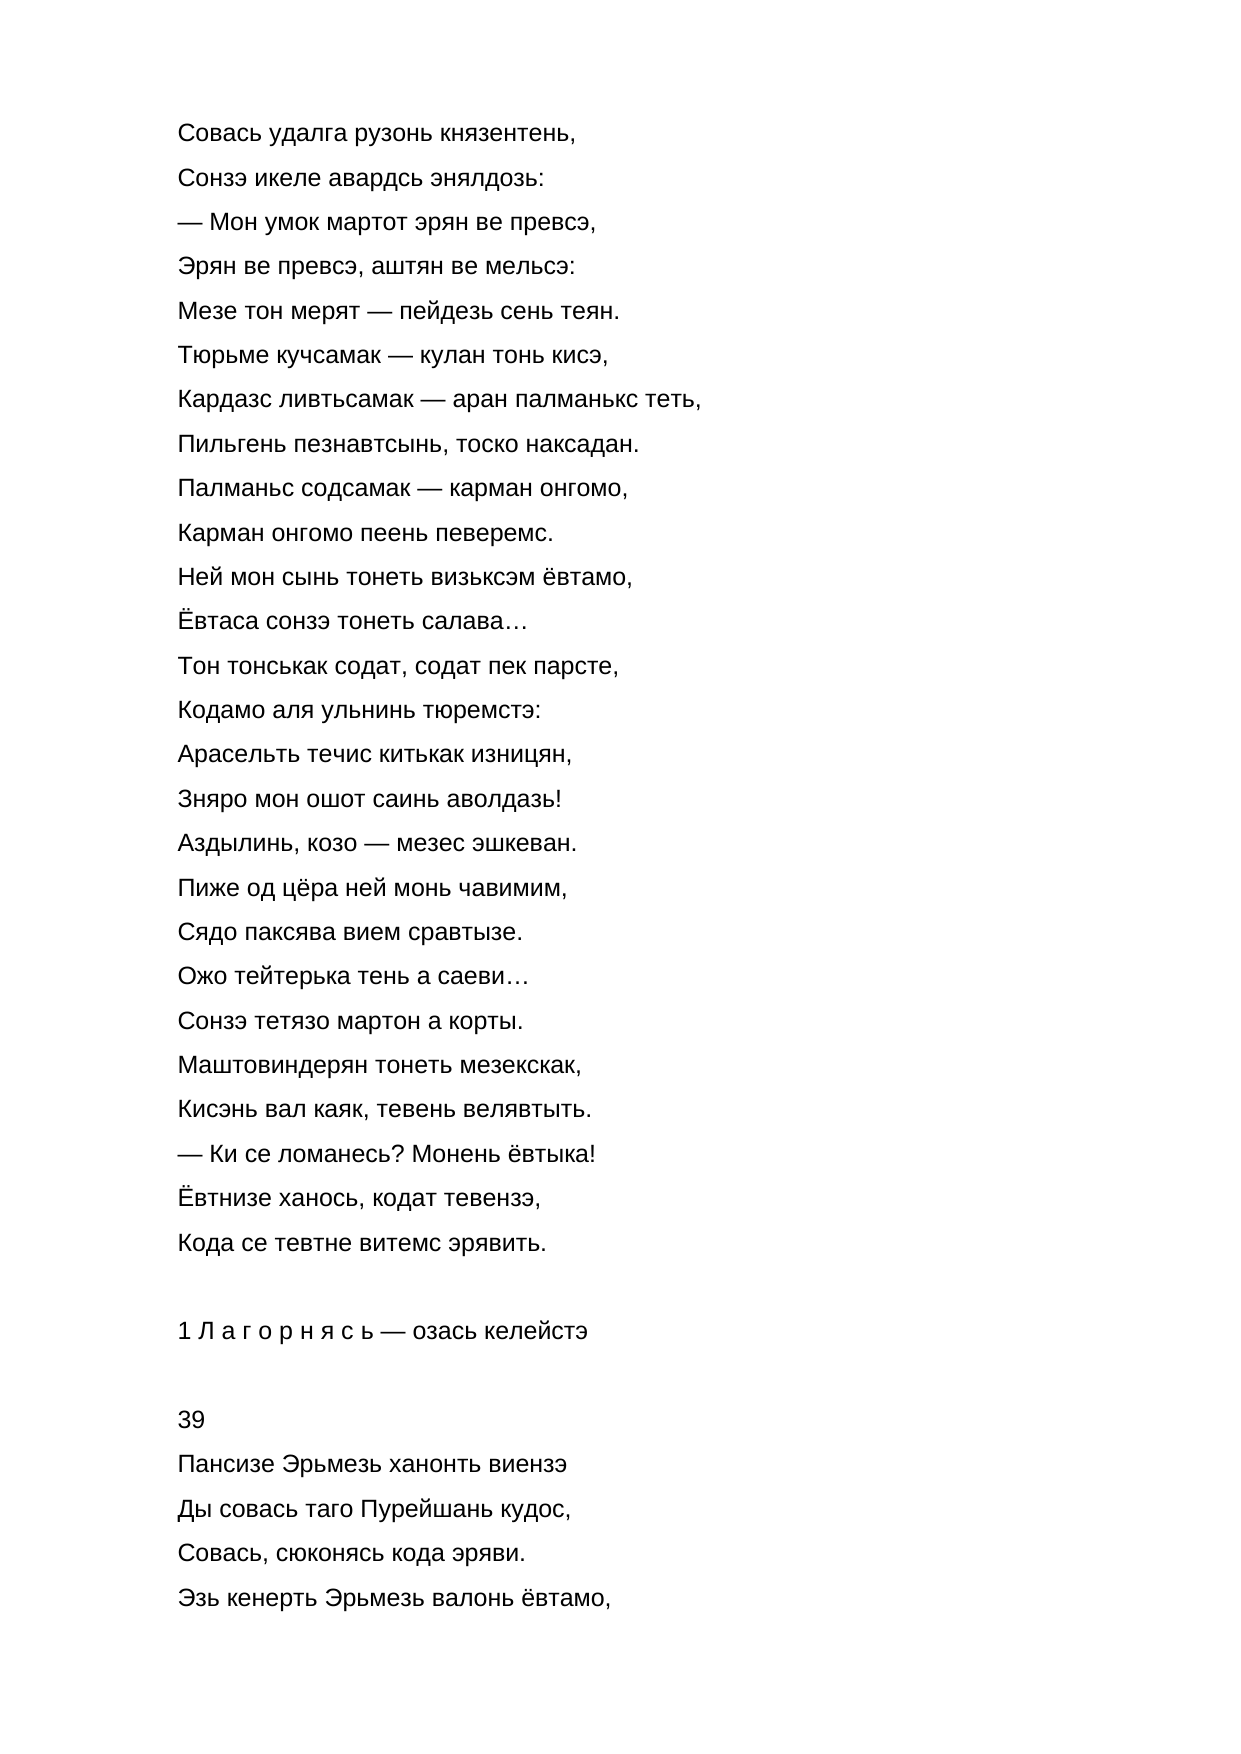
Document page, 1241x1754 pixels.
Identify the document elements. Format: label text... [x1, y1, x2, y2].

text Тон тонськак содат, содат пек парсте, [177, 651, 1152, 679]
text Сонзэ икеле авардсь энялдозь: [177, 162, 1152, 191]
text Пансизе Эрьмезь ханонть виензэ [177, 1449, 1152, 1478]
text Пиже од цёра ней монь чавимим, [177, 872, 1152, 901]
text Кисэнь вал каяк, тевень велявтыть. [177, 1094, 1152, 1123]
text Кодамо аля ульнинь тюремстэ: [177, 695, 1152, 724]
text Тюрьме кучсамак — кулан тонь кисэ, [177, 340, 1152, 369]
text Мезе тон мерят — пейдезь сень теян. [177, 296, 1152, 324]
text Зняро мон ошот саинь аволдазь! [177, 784, 1152, 812]
text 1 Л а г о р н я с ь — озась келейстэ [177, 1316, 1152, 1345]
text Кардазс ливтьсамак — аран палманькс теть, [177, 384, 1152, 413]
text Ожо тейтерька тень а саеви… [177, 961, 1152, 990]
text Сонзэ тетязо мартон а корты. [177, 1006, 1152, 1034]
text Эзь кенерть Эрьмезь валонь ёвтамо, [177, 1582, 1152, 1611]
text Карман онгомо пеень певеремс. [177, 517, 1152, 546]
text Аздылинь, козо — мезес эшкеван. [177, 828, 1152, 857]
text — Мон умок мартот эрян ве превсэ, [177, 207, 1152, 236]
text Маштовиндерян тонеть мезекскак, [177, 1050, 1152, 1079]
text Совась, сюконясь кода эряви. [177, 1538, 1152, 1567]
text — Ки се ломанесь? Монень ёвтыка! [177, 1139, 1152, 1167]
text Сядо паксява вием сравтызе. [177, 917, 1152, 946]
text Эрян ве превсэ, аштян ве мельсэ: [177, 251, 1152, 280]
text Ней мон сынь тонеть визьксэм ёвтамо, [177, 562, 1152, 591]
text Совась удалга рузонь князентень, [177, 118, 1152, 147]
text Ёвтаса сонзэ тонеть салава… [177, 606, 1152, 635]
text Ёвтнизе ханось, кодат тевензэ, [177, 1183, 1152, 1212]
text Ды совась таго Пурейшань кудос, [177, 1494, 1152, 1522]
text Палманьс содсамак — карман онгомо, [177, 473, 1152, 502]
text Кода се тевтне витемс эрявить. [177, 1227, 1152, 1256]
text Пильгень пезнавтсынь, тоско наксадан. [177, 429, 1152, 457]
text Арасельть течис китькак изницян, [177, 739, 1152, 768]
text 39 [177, 1405, 1152, 1434]
